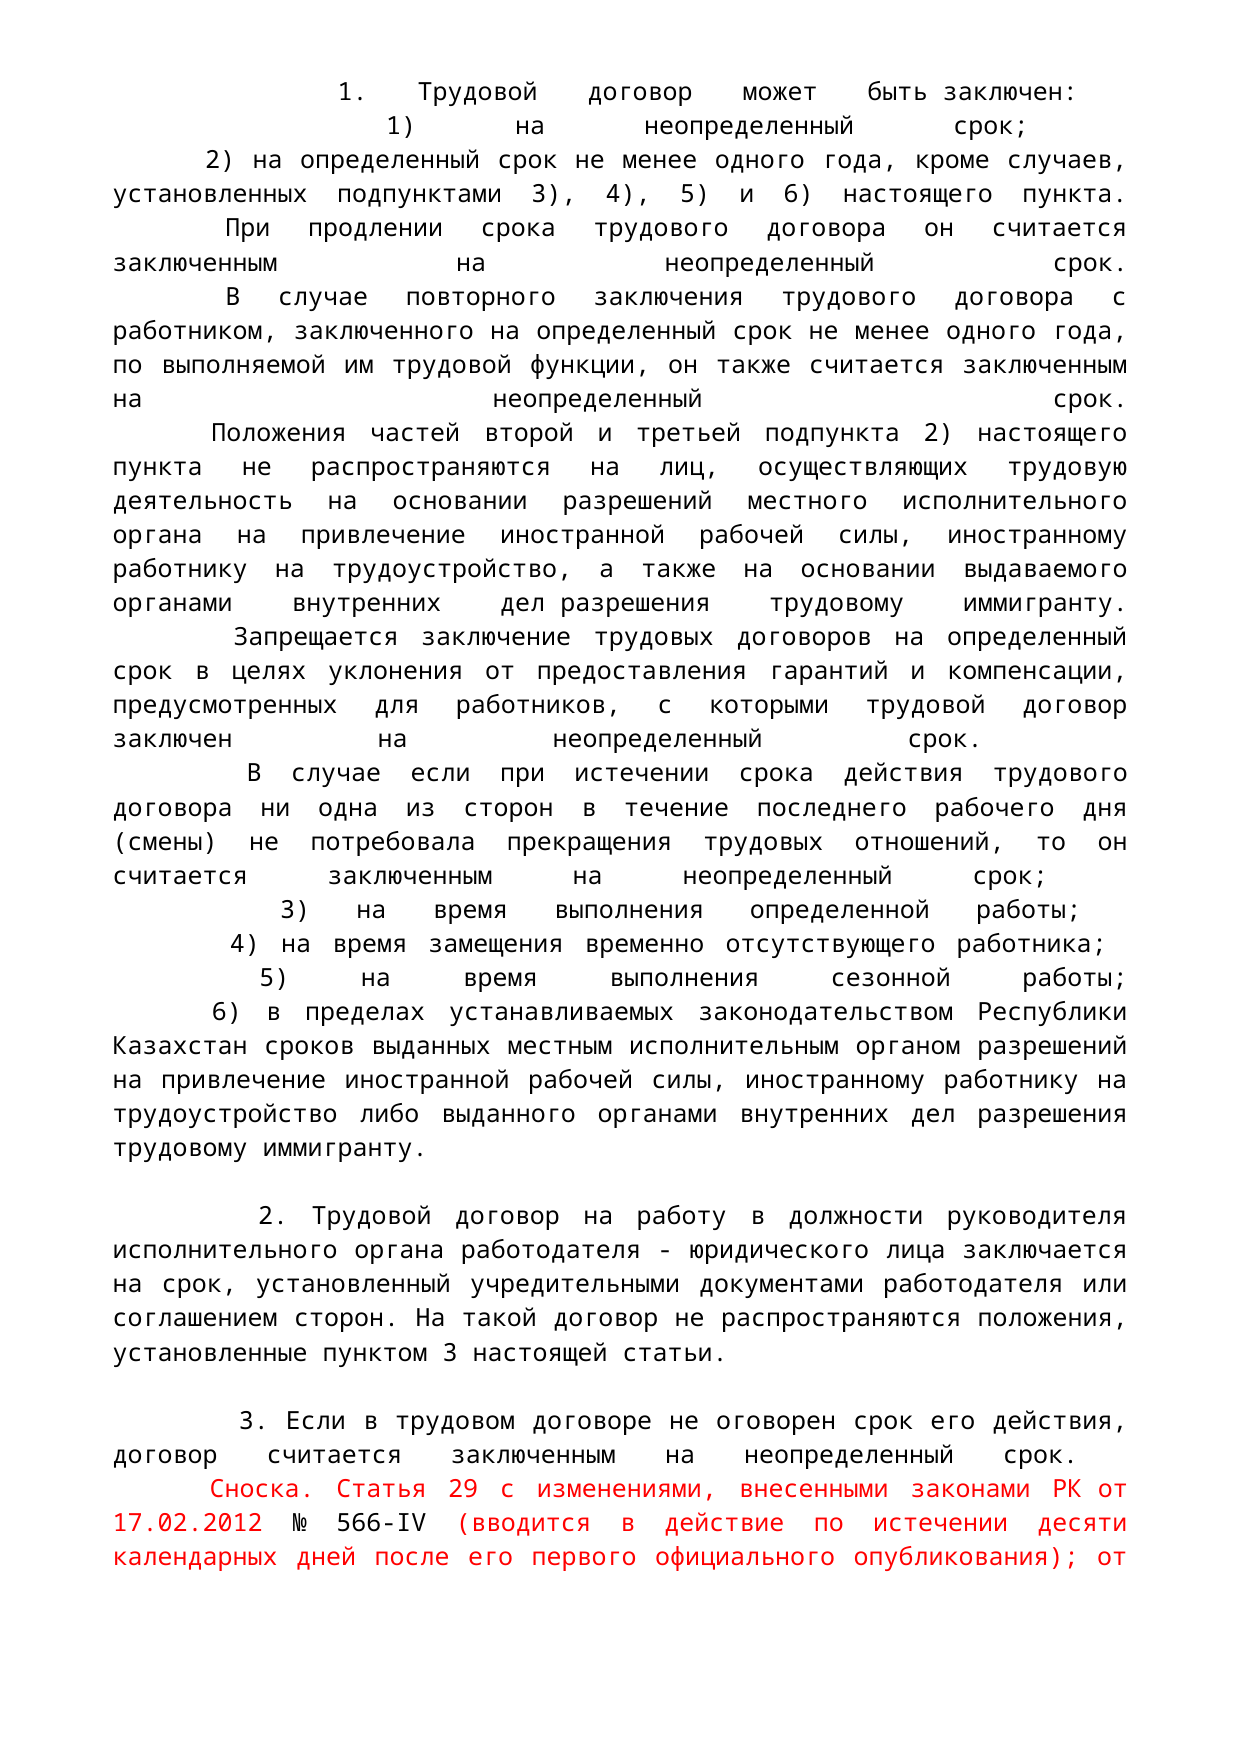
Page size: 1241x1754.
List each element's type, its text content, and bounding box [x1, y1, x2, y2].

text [112, 1402, 1128, 1573]
text 2. Трудовой договор на работу в должности руководителя исполнительного органа работодателя - юридического лица заключается на срок, установленный учредительными документами работодателя или соглашением сторон. На такой договор не распространяются положения, установленные пунктом 3 настоящей статьи. [112, 1198, 1128, 1368]
text 1. Трудовой договор может быть заключен: 1) на неопределенный срок; 2) на определенный срок не менее одного года, кроме случаев, установленных подпунктами 3), 4), 5) и 6) настоящего пункта. При продлении срока трудового договора он считается заключенным на неопределенный срок. В случае повторного заключения трудового договора с работником, заключенного на определенный срок не менее одного года, по выполняемой им трудовой функции, он также считается заключенным на неопределенный срок. Положения частей второй и третьей подпункта 2) настоящего пункта не распространяются на лиц, осуществляющих трудовую деятельность на основании разрешений местного исполнительного органа на привлечение иностранной рабочей силы, иностранному работнику на трудоустройство, а также на основании выдаваемого органами внутренних дел разрешения трудовому иммигранту. Запрещается заключение трудовых договоров на определенный срок в целях уклонения от предоставления гарантий и компенсации, предусмотренных для работников, с которыми трудовой договор заключен на неопределенный срок. В случае если при истечении срока действия трудового договора ни одна из сторон в течение последнего рабочего дня (смены) не потребовала прекращения трудовых отношений, то он считается заключенным на неопределенный срок; 3) на время выполнения определенной работы; 4) на время замещения временно отсутствующего работника; 5) на время выполнения сезонной работы; 6) в пределах устанавливаемых законодательством Республики Казахстан сроков выданных местным исполнительным органом разрешений на привлечение иностранной рабочей силы, иностранному работнику на трудоустройство либо выданного органами внутренних дел разрешения трудовому иммигранту. [112, 74, 1128, 1164]
